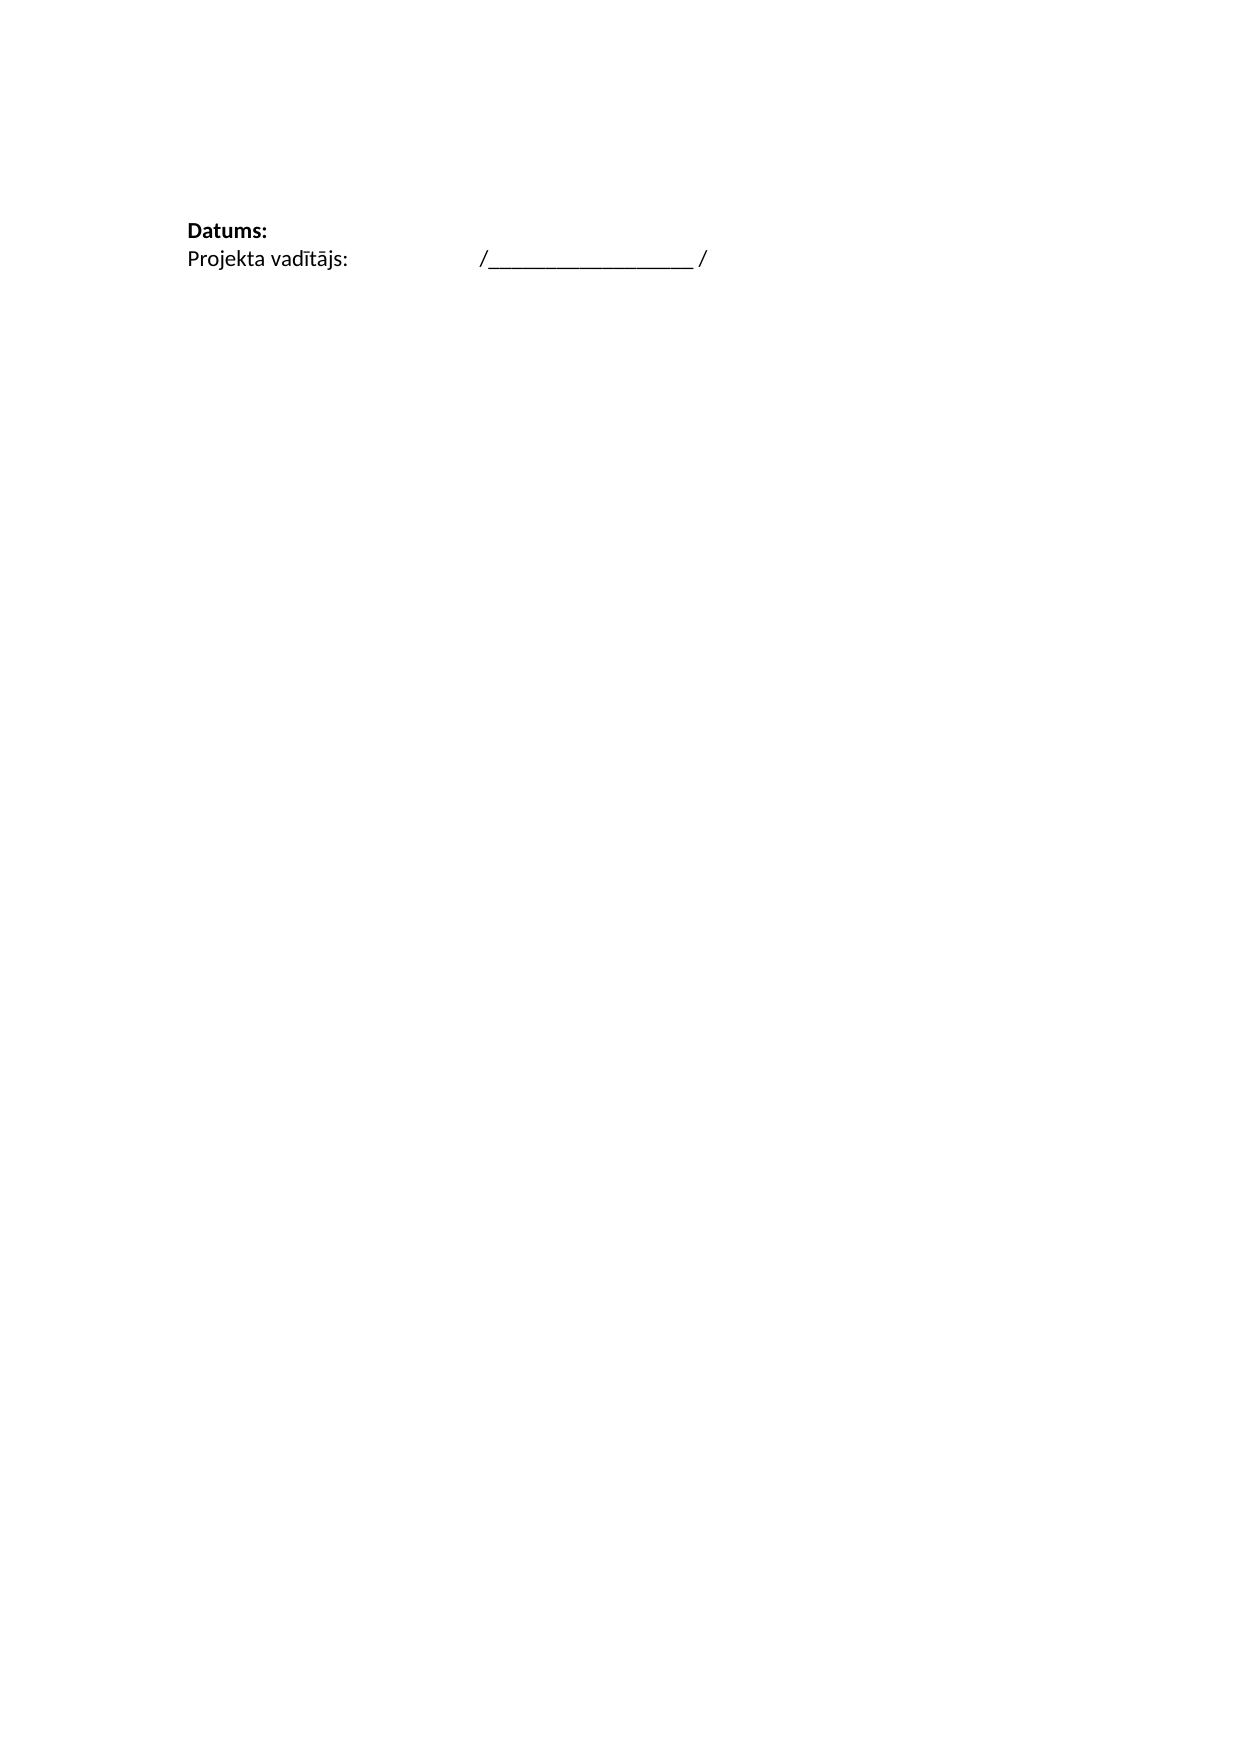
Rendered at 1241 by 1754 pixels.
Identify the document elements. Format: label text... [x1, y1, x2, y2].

text Datums: [187, 216, 1053, 244]
text Projekta vadītājs: /__________________ / [187, 244, 1053, 272]
